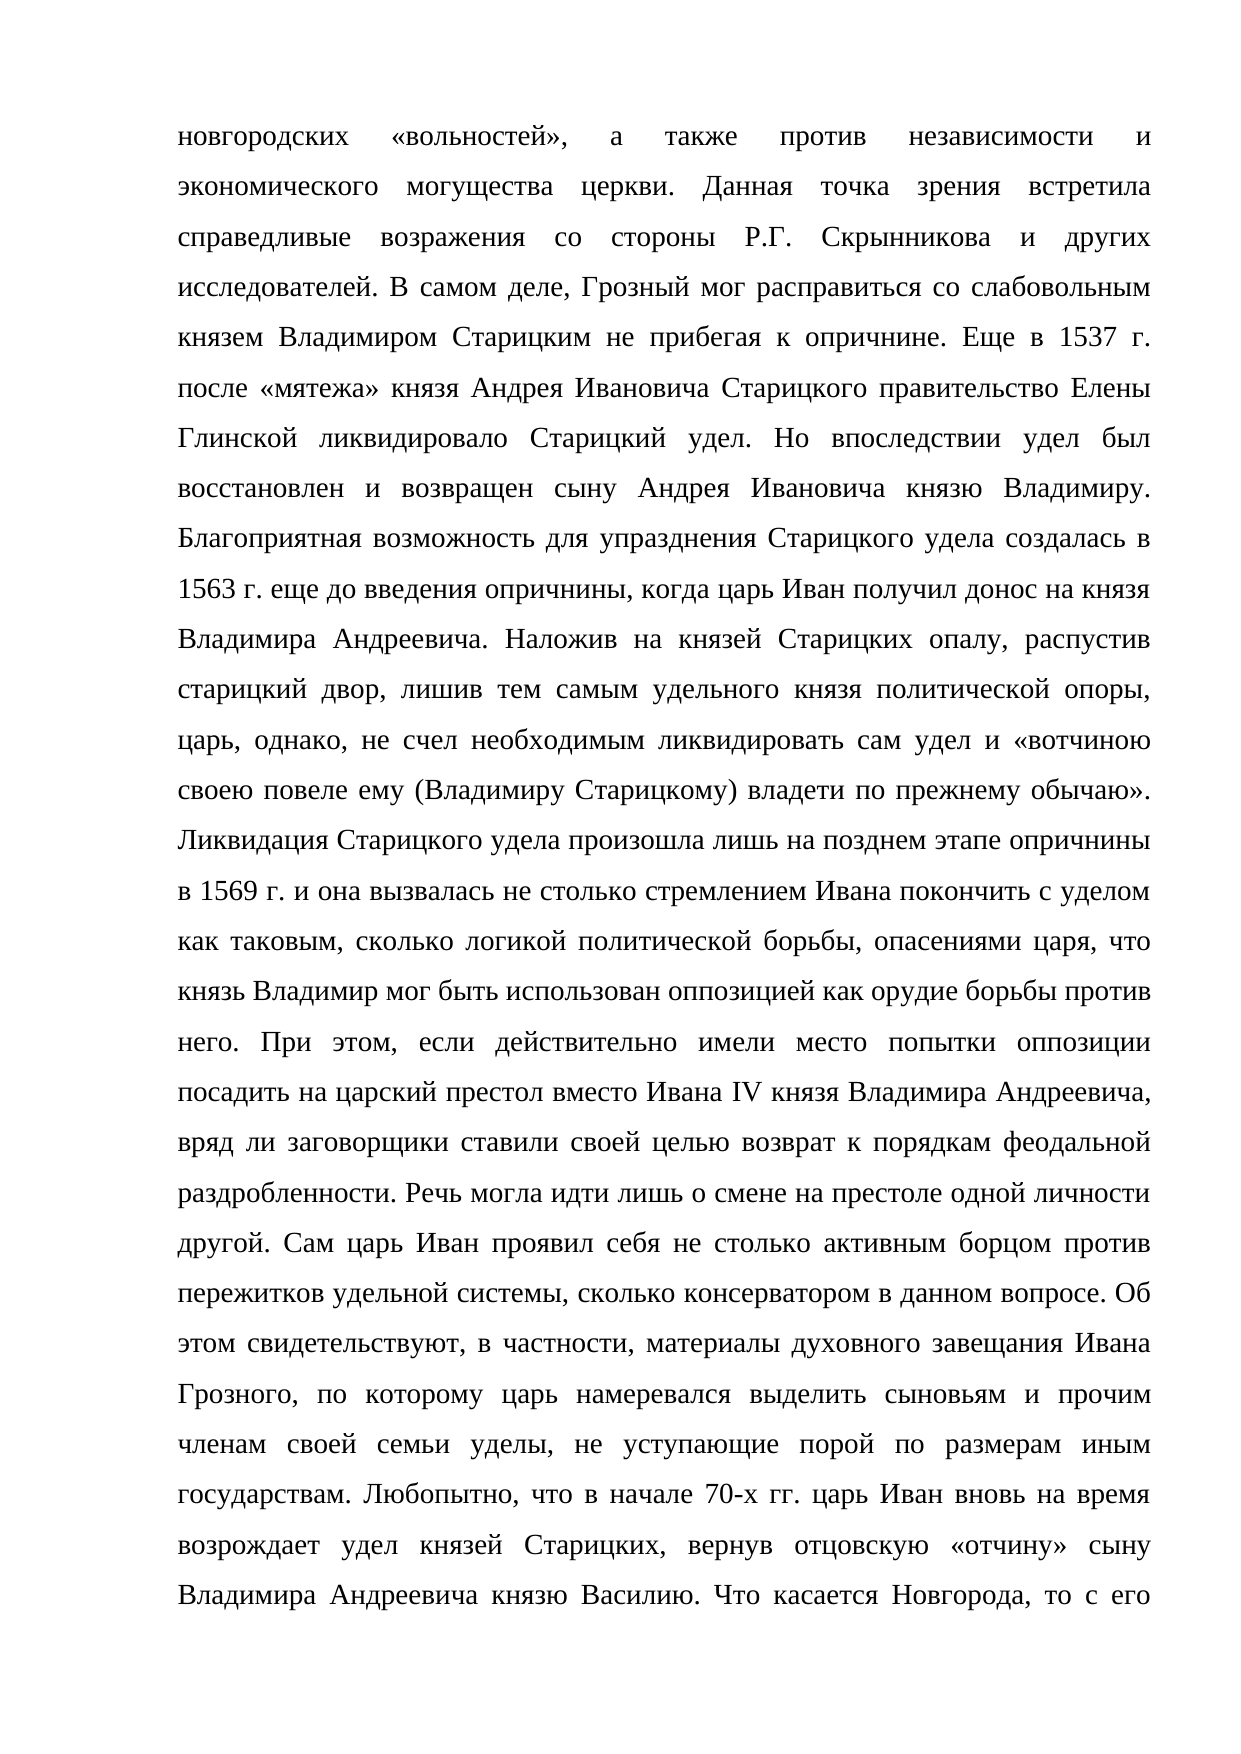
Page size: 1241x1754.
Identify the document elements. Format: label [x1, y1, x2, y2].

text [177, 118, 1152, 1611]
